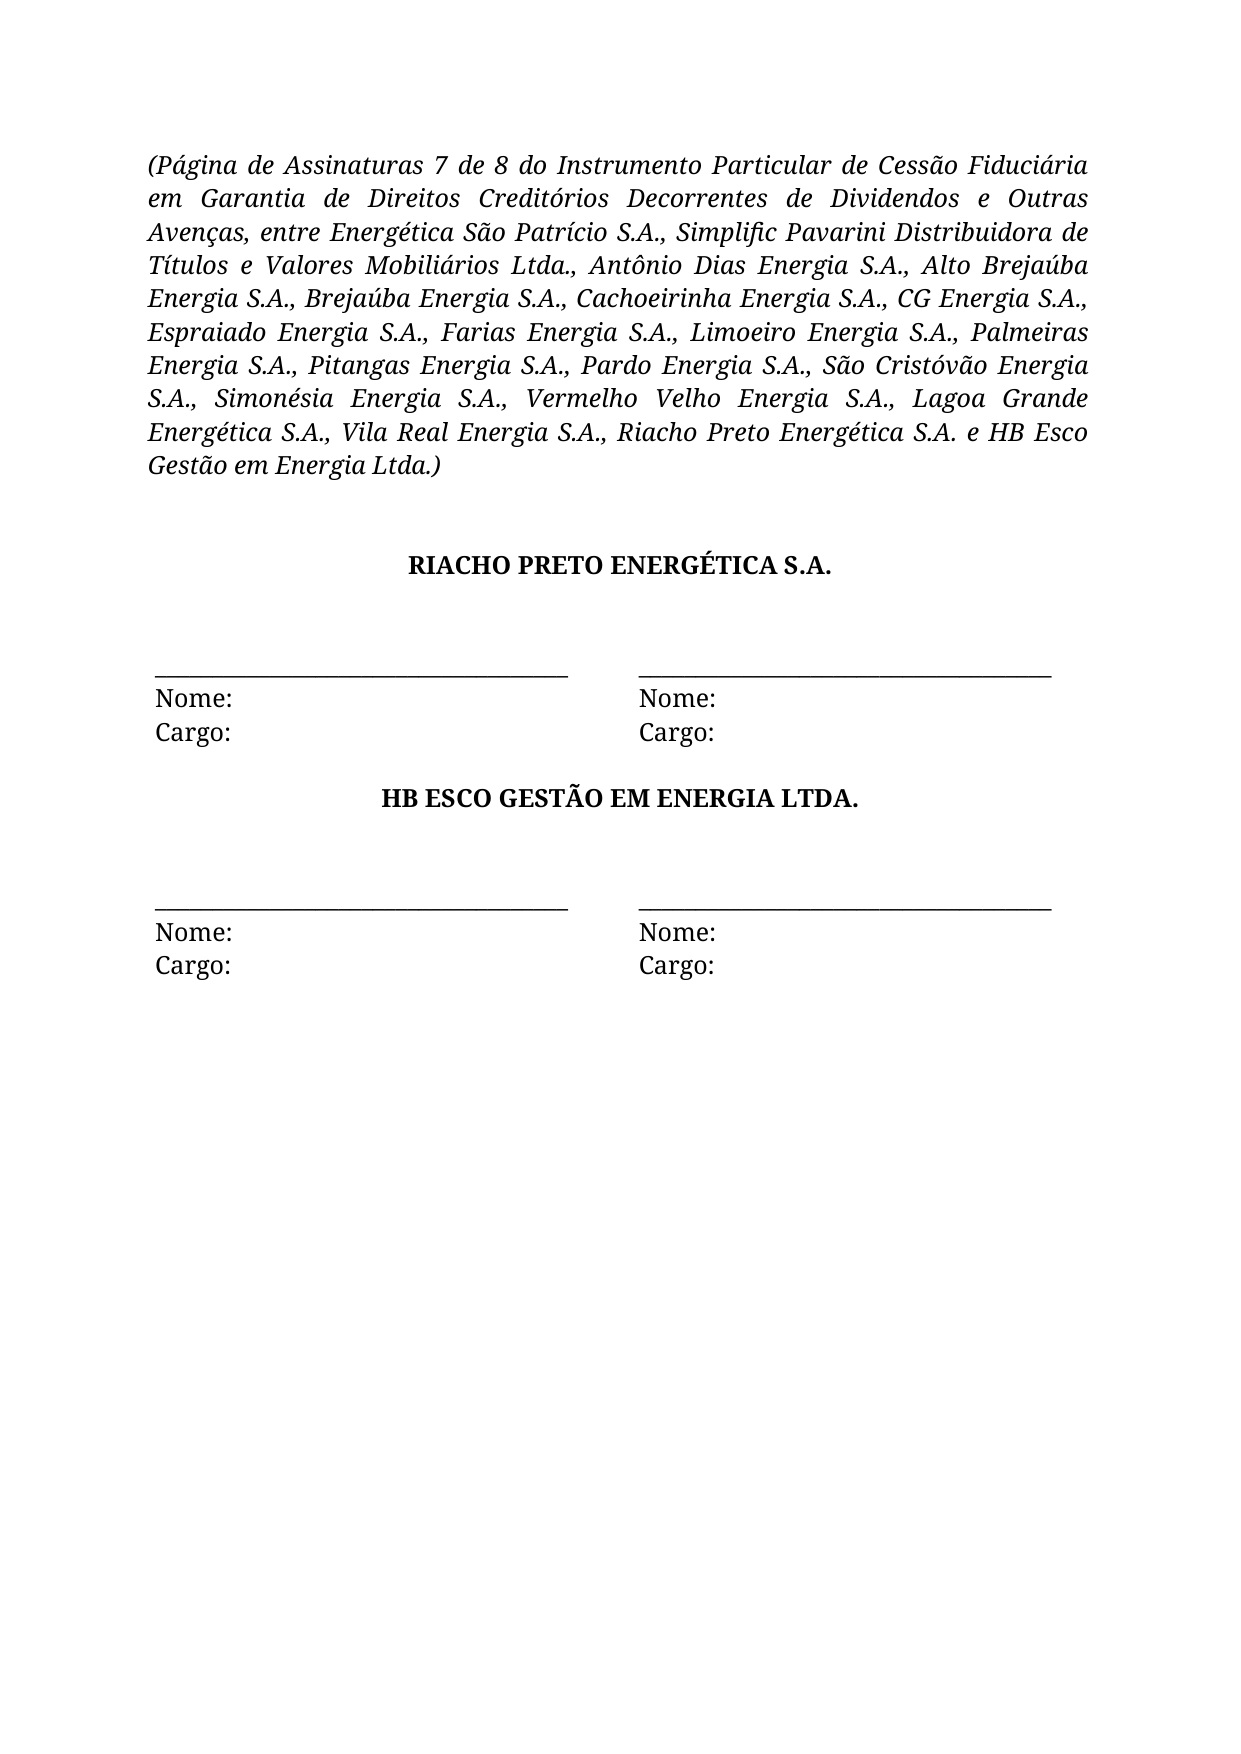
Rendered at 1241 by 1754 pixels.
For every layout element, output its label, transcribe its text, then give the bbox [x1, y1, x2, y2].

table_cell Nome: [148, 914, 631, 948]
table_cell Nome: [148, 681, 631, 714]
text (Página de Assinaturas 7 de 8 do Instrumento Particular de Cessão Fiduciária em Garantia de Direitos Creditórios Decorrentes de Dividendos e Outras Avenças, entre Energética São Patrício S.A., Simplific Pavarini Distribuidora de Títulos e Valores Mobiliários Ltda., Antônio Dias Energia S.A., Alto Brejaúba Energia S.A., Brejaúba Energia S.A., Cachoeirinha Energia S.A., CG Energia S.A., Espraiado Energia S.A., Farias Energia S.A., Limoeiro Energia S.A., Palmeiras Energia S.A., Pitangas Energia S.A., Pardo Energia S.A., São Cristóvão Energia S.A., Simonésia Energia S.A., Vermelho Velho Energia S.A., Lagoa Grande Energética S.A., Vila Real Energia S.A., Riacho Preto Energética S.A. e HB Esco Gestão em Energia Ltda.) [148, 148, 1092, 481]
table_cell Cargo: [631, 948, 1115, 981]
table_cell Cargo: [631, 714, 1115, 748]
table_header ____________________________________ [631, 881, 1115, 914]
table_header ____________________________________ [631, 648, 1115, 681]
text HB ESCO GESTÃO EM ENERGIA LTDA. [148, 781, 1092, 814]
table_header ____________________________________ [148, 881, 631, 914]
table_header ____________________________________ [148, 648, 631, 681]
table_cell Nome: [631, 914, 1115, 948]
table_cell Nome: [631, 681, 1115, 714]
table_cell Cargo: [148, 714, 631, 748]
text RIACHO PRETO ENERGÉTICA S.A. [148, 548, 1092, 581]
table_cell Cargo: [148, 948, 631, 981]
